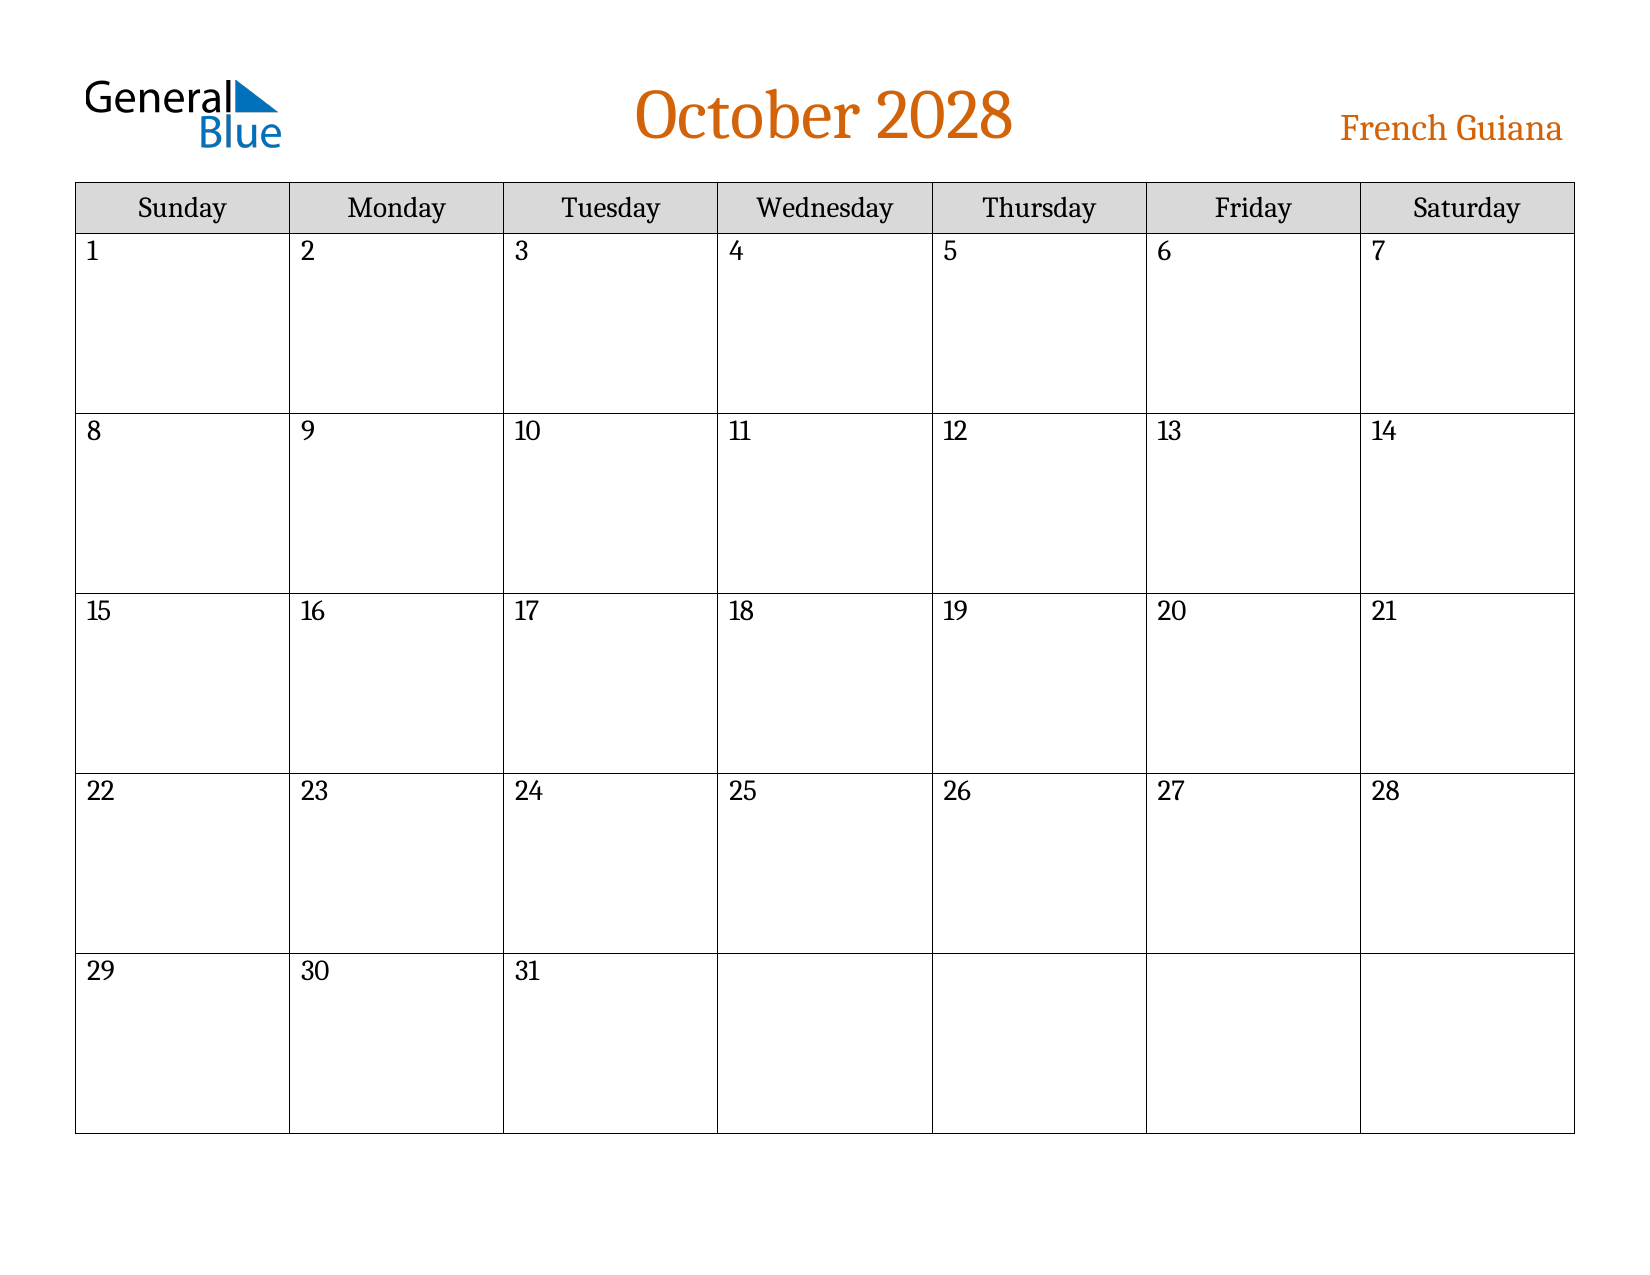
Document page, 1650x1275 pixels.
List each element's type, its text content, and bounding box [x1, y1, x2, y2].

table_cell Tuesday [504, 183, 717, 233]
table_cell Sunday [76, 183, 289, 233]
table_cell 18 [718, 594, 932, 630]
table_cell 20 [1147, 594, 1360, 630]
table_cell 7 [1361, 234, 1574, 270]
table_cell 6 [1147, 234, 1360, 270]
table_cell [933, 270, 1146, 413]
table_cell [1361, 954, 1574, 990]
table_cell 28 [1361, 774, 1574, 810]
table_cell [933, 954, 1146, 990]
table_cell 14 [1361, 414, 1574, 450]
table_cell 16 [290, 594, 503, 630]
table_cell [1147, 270, 1360, 413]
table_cell 25 [718, 774, 932, 810]
table_cell 8 [76, 414, 289, 450]
table_cell [504, 270, 717, 413]
table_cell Thursday [933, 183, 1146, 233]
table_cell [1361, 270, 1574, 413]
table_cell Friday [1147, 183, 1360, 233]
table_cell [718, 990, 932, 1133]
table_cell [290, 270, 503, 413]
table_cell [1361, 450, 1574, 593]
table_cell 13 [1147, 414, 1360, 450]
table_cell Wednesday [718, 183, 932, 233]
table_cell 15 [76, 594, 289, 630]
table_cell Saturday [1361, 183, 1574, 233]
table_cell [1361, 630, 1574, 773]
table_cell [718, 810, 932, 953]
table_cell 3 [504, 234, 717, 270]
table_cell 11 [718, 414, 932, 450]
table_cell [933, 810, 1146, 953]
table_cell 22 [76, 774, 289, 810]
table_cell [76, 630, 289, 773]
table_cell [1147, 990, 1360, 1133]
table_cell [933, 450, 1146, 593]
table_header [76, 75, 503, 182]
table_cell [504, 630, 717, 773]
table_cell [718, 450, 932, 593]
table_cell [933, 630, 1146, 773]
table_cell 5 [933, 234, 1146, 270]
table_cell [1147, 954, 1360, 990]
table_cell [1147, 630, 1360, 773]
table_cell 9 [290, 414, 503, 450]
table_cell [290, 990, 503, 1133]
table_cell 30 [290, 954, 503, 990]
table_cell 31 [504, 954, 717, 990]
table_cell [504, 450, 717, 593]
table_cell [76, 990, 289, 1133]
table_cell [504, 990, 717, 1133]
table_cell 27 [1147, 774, 1360, 810]
table_cell [1147, 810, 1360, 953]
picture [86, 80, 281, 148]
table_cell [933, 990, 1146, 1133]
table_cell 23 [290, 774, 503, 810]
table_cell 24 [504, 774, 717, 810]
table_cell [76, 270, 289, 413]
table_cell [1147, 450, 1360, 593]
table_cell 19 [933, 594, 1146, 630]
table_cell 1 [76, 234, 289, 270]
table_cell 26 [933, 774, 1146, 810]
table_cell 21 [1361, 594, 1574, 630]
table_cell [1361, 810, 1574, 953]
table_cell [290, 810, 503, 953]
table_cell [504, 810, 717, 953]
table_cell 2 [290, 234, 503, 270]
table_cell [718, 270, 932, 413]
table_header French Guiana [1146, 75, 1574, 182]
table_cell [290, 450, 503, 593]
table_cell [76, 450, 289, 593]
table_cell [290, 630, 503, 773]
table_cell 4 [718, 234, 932, 270]
table_cell [76, 810, 289, 953]
table_cell [718, 630, 932, 773]
table_cell 10 [504, 414, 717, 450]
table_cell 29 [76, 954, 289, 990]
table_cell 12 [933, 414, 1146, 450]
table_cell Monday [290, 183, 503, 233]
table_cell 17 [504, 594, 717, 630]
table_cell [718, 954, 932, 990]
table_header October 2028 [504, 75, 1146, 182]
table_cell [1361, 990, 1574, 1133]
